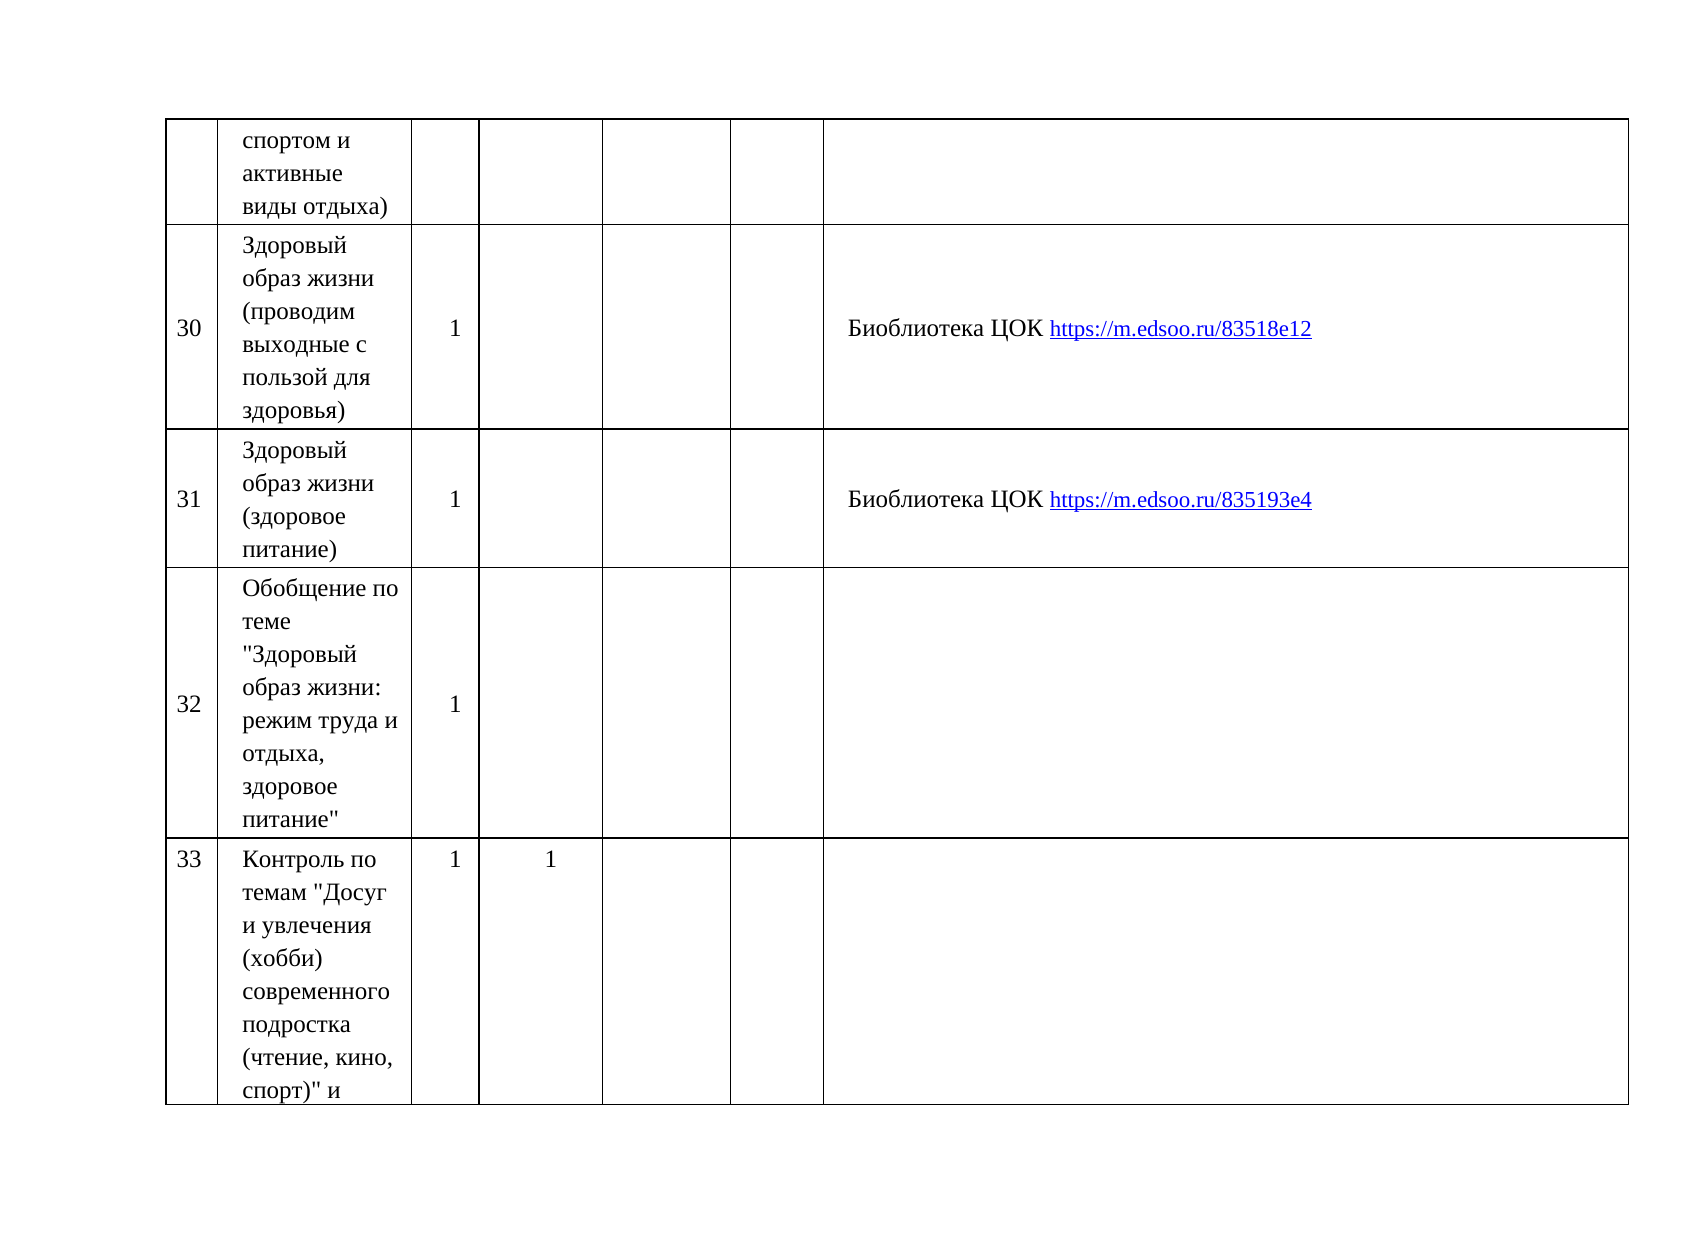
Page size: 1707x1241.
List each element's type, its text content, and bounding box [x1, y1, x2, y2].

table_cell Биоблиотека ЦОК https://m.edsoo.ru/835193e4 [824, 430, 1628, 566]
table_cell 30 [167, 225, 217, 428]
table_cell 1 [480, 839, 602, 1104]
table_cell Здоровый образ жизни (проводим выходные с пользой для здоровья) [218, 225, 411, 428]
table_cell 31 [167, 430, 217, 566]
table_cell [603, 568, 730, 837]
table_cell 1 [412, 225, 478, 428]
table_cell [603, 120, 730, 223]
table_cell [603, 839, 730, 1104]
table_cell 33 [167, 839, 217, 1104]
table_cell [603, 225, 730, 428]
table_cell [731, 839, 823, 1104]
table_cell [731, 225, 823, 428]
table_cell 1 [412, 120, 478, 223]
table_cell 1 [412, 568, 478, 837]
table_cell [218, 120, 411, 223]
table_cell [603, 430, 730, 566]
table_cell Здоровый образ жизни (здоровое питание) [218, 430, 411, 566]
table_cell 29 [167, 120, 217, 223]
table_cell 1 [412, 839, 478, 1104]
table_cell [824, 839, 1628, 1104]
table_cell Биоблиотека ЦОК https://m.edsoo.ru/83518e12 [824, 225, 1628, 428]
table_cell [731, 568, 823, 837]
table_cell [480, 120, 602, 223]
table_cell [731, 120, 823, 223]
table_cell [218, 839, 411, 1104]
table_cell [731, 430, 823, 566]
table_cell [480, 225, 602, 428]
table_cell 1 [412, 430, 478, 566]
table_cell [480, 430, 602, 566]
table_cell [824, 120, 1628, 223]
table_cell Обобщение по теме "Здоровый образ жизни: режим труда и отдыха, здоровое питание" [218, 568, 411, 837]
table_cell [480, 568, 602, 837]
table_cell 32 [167, 568, 217, 837]
table_cell [824, 568, 1628, 837]
